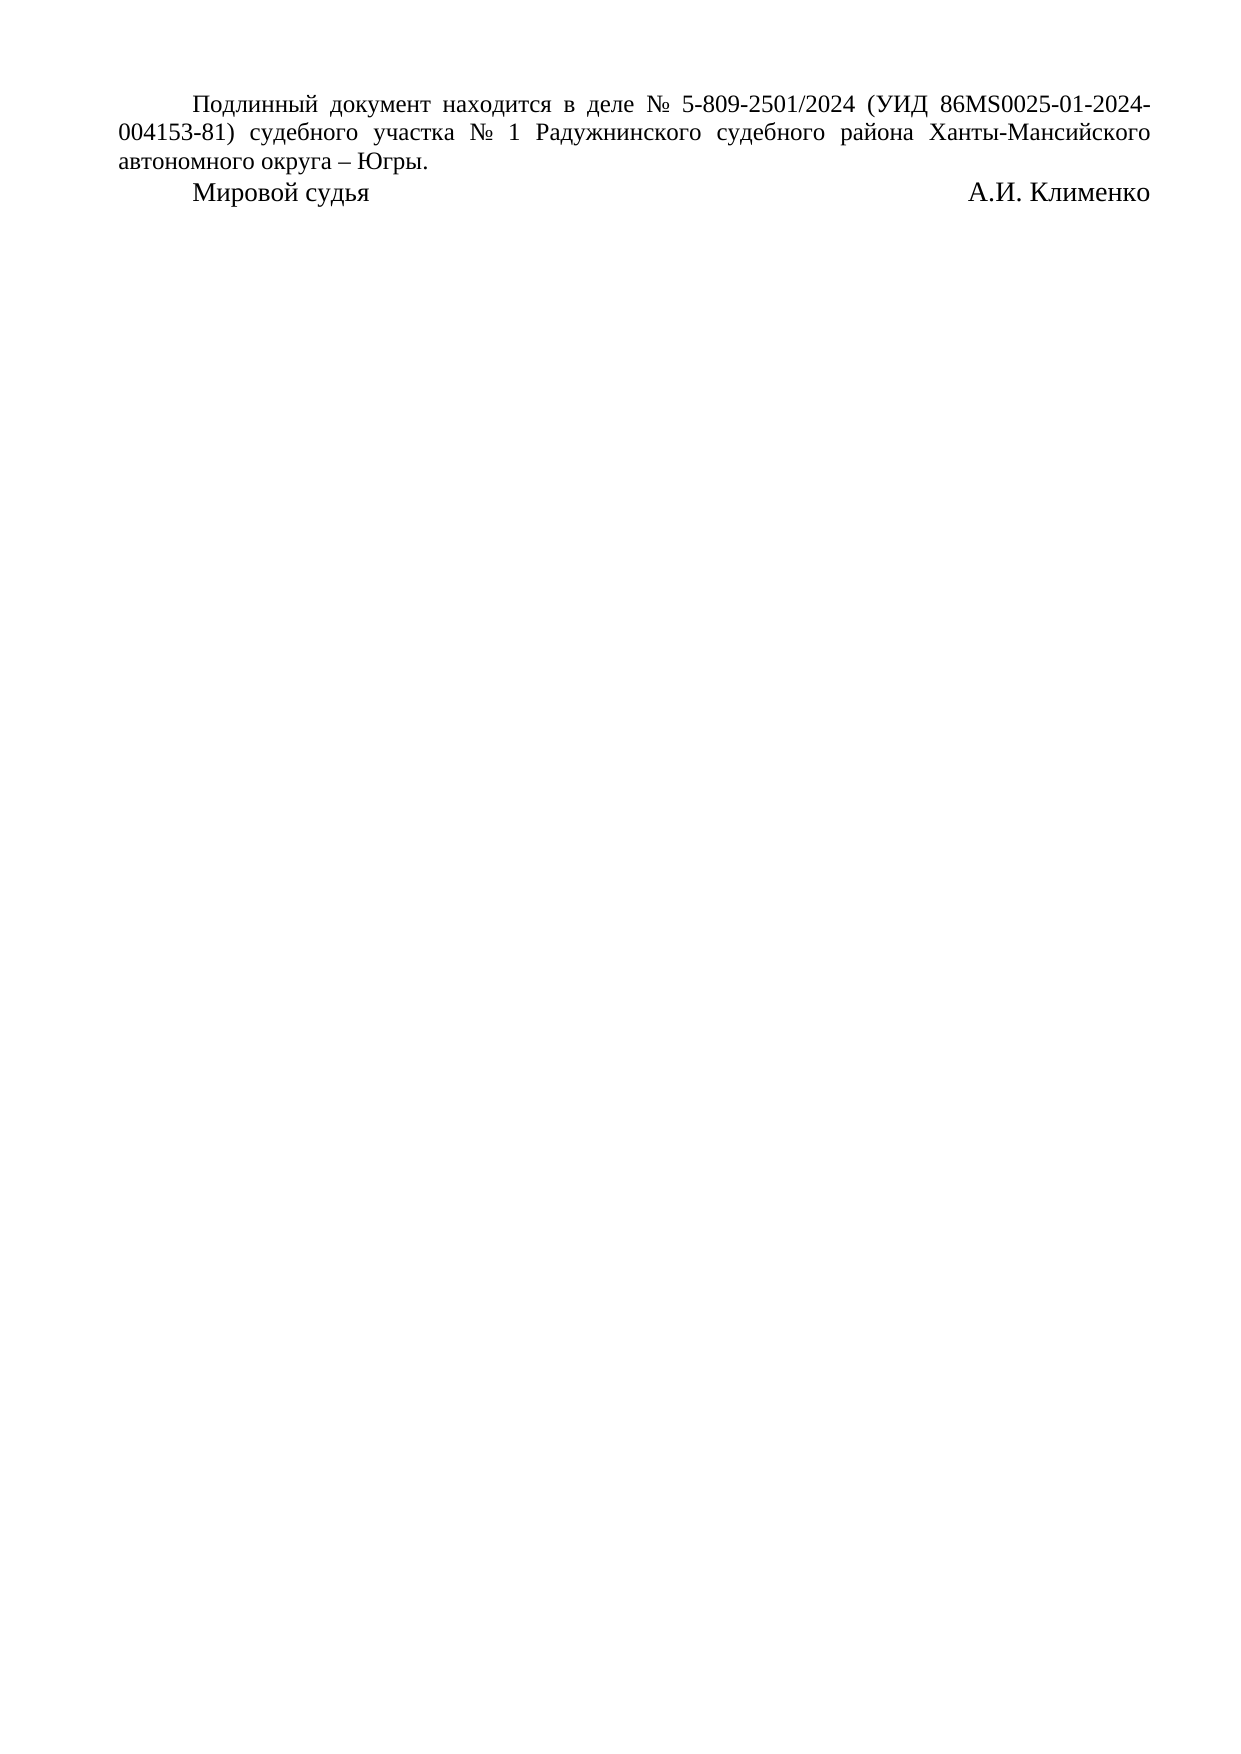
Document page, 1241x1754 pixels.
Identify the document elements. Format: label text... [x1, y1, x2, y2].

text Мировой судья А.И. Клименко [118, 175, 1152, 207]
text Подлинный документ находится в деле № 5-809-2501/2024 (УИД 86MS0025-01-2024-004153-81) судебного участка № 1 Радужнинского судебного района Ханты-Мансийского автономного округа – Югры. [118, 89, 1152, 175]
